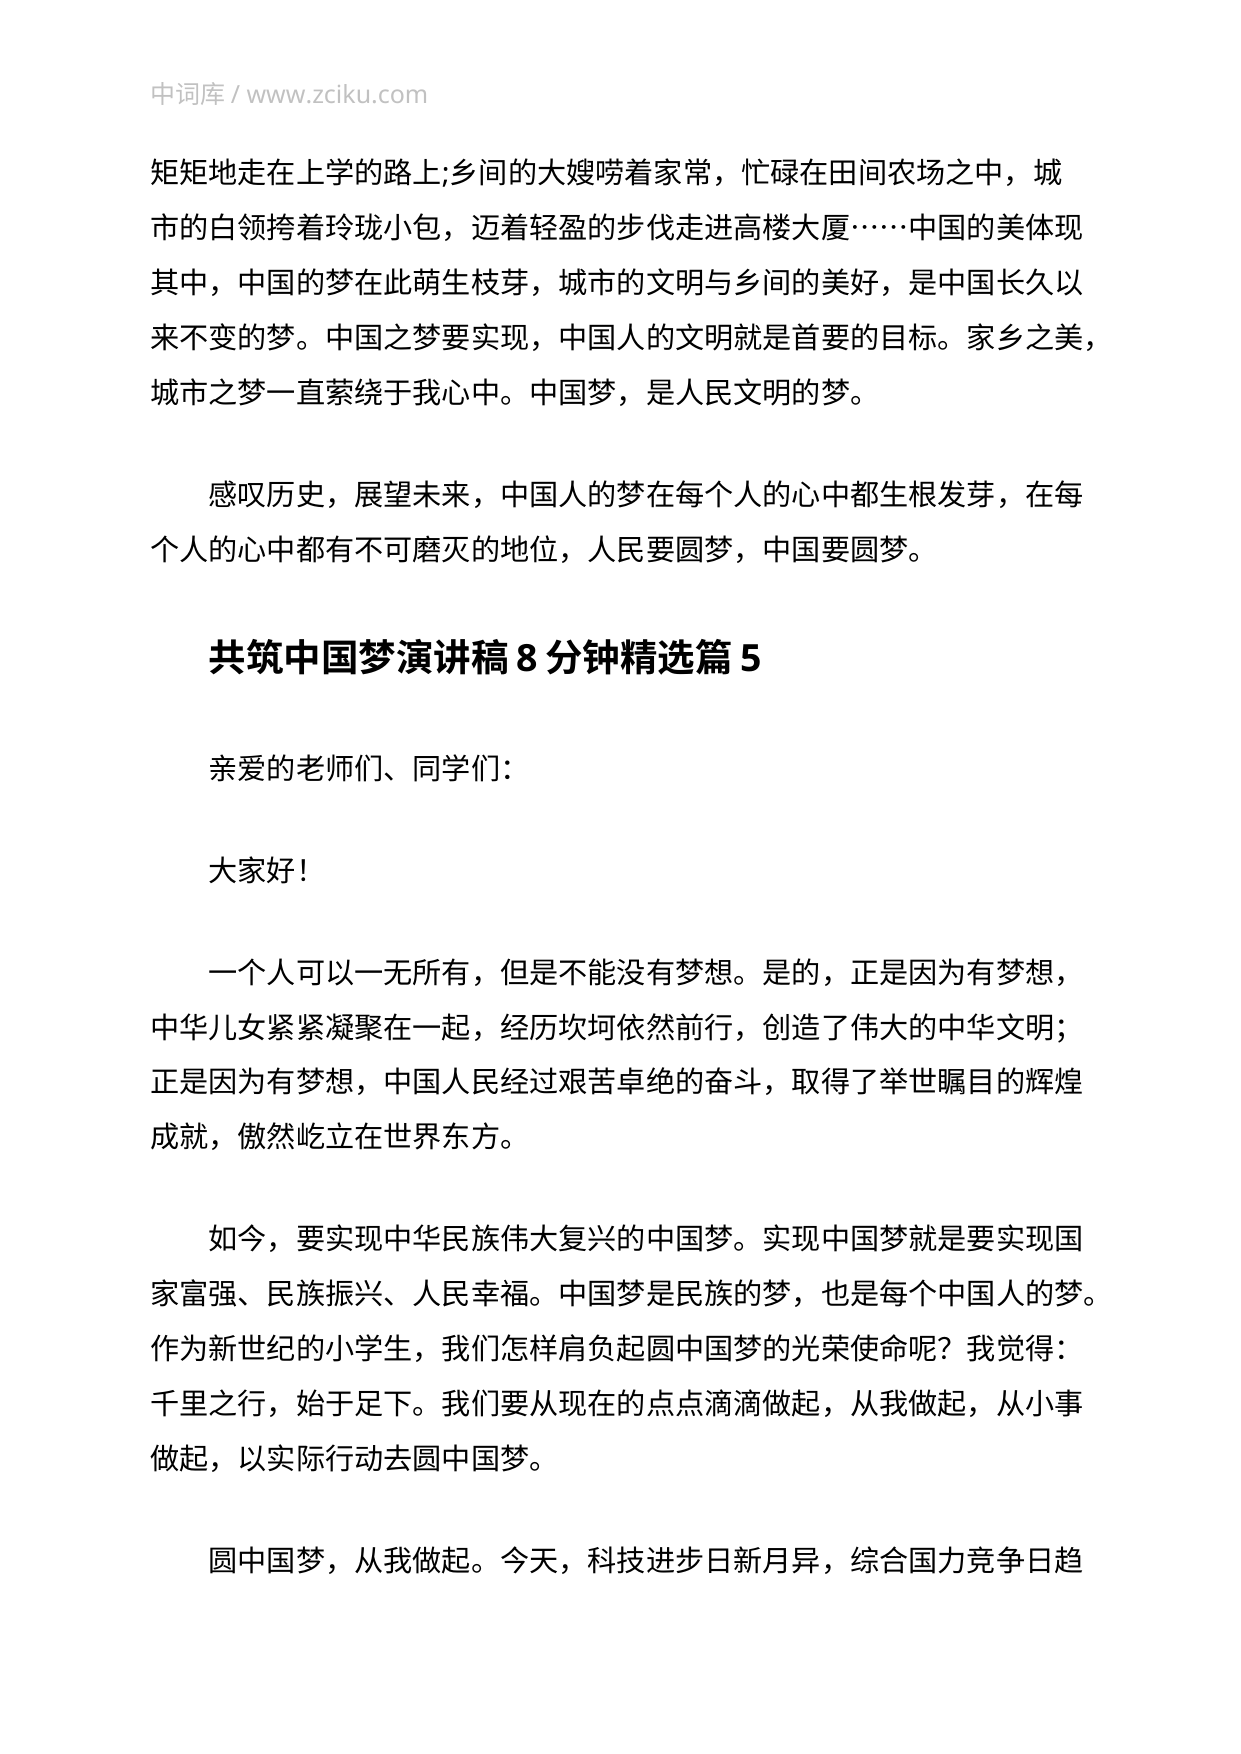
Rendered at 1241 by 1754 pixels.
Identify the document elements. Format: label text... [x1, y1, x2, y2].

text 如今，要实现中华民族伟大复兴的中国梦。实现中国梦就是要实现国家富强、民族振兴、人民幸福。中国梦是民族的梦，也是每个中国人的梦。作为新世纪的小学生，我们怎样肩负起圆中国梦的光荣使命呢？我觉得：千里之行，始于足下。我们要从现在的点点滴滴做起，从我做起，从小事做起，以实际行动去圆中国梦。 [150, 1216, 1090, 1478]
text 一个人可以一无所有，但是不能没有梦想。是的，正是因为有梦想，中华儿女紧紧凝聚在一起，经历坎坷依然前行，创造了伟大的中华文明；正是因为有梦想，中国人民经过艰苦卓绝的奋斗，取得了举世瞩目的辉煌成就，傲然屹立在世界东方。 [150, 949, 1090, 1156]
text 共筑中国梦演讲稿8分钟精选篇5 [150, 628, 1090, 683]
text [150, 1537, 1090, 1579]
text 大家好！ [150, 847, 1090, 890]
text 感叹历史，展望未来，中国人的梦在每个人的心中都生根发芽，在每个人的心中都有不可磨灭的地位，人民要圆梦，中国要圆梦。 [150, 471, 1090, 569]
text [150, 150, 1090, 412]
text 亲爱的老师们、同学们： [150, 746, 1090, 788]
